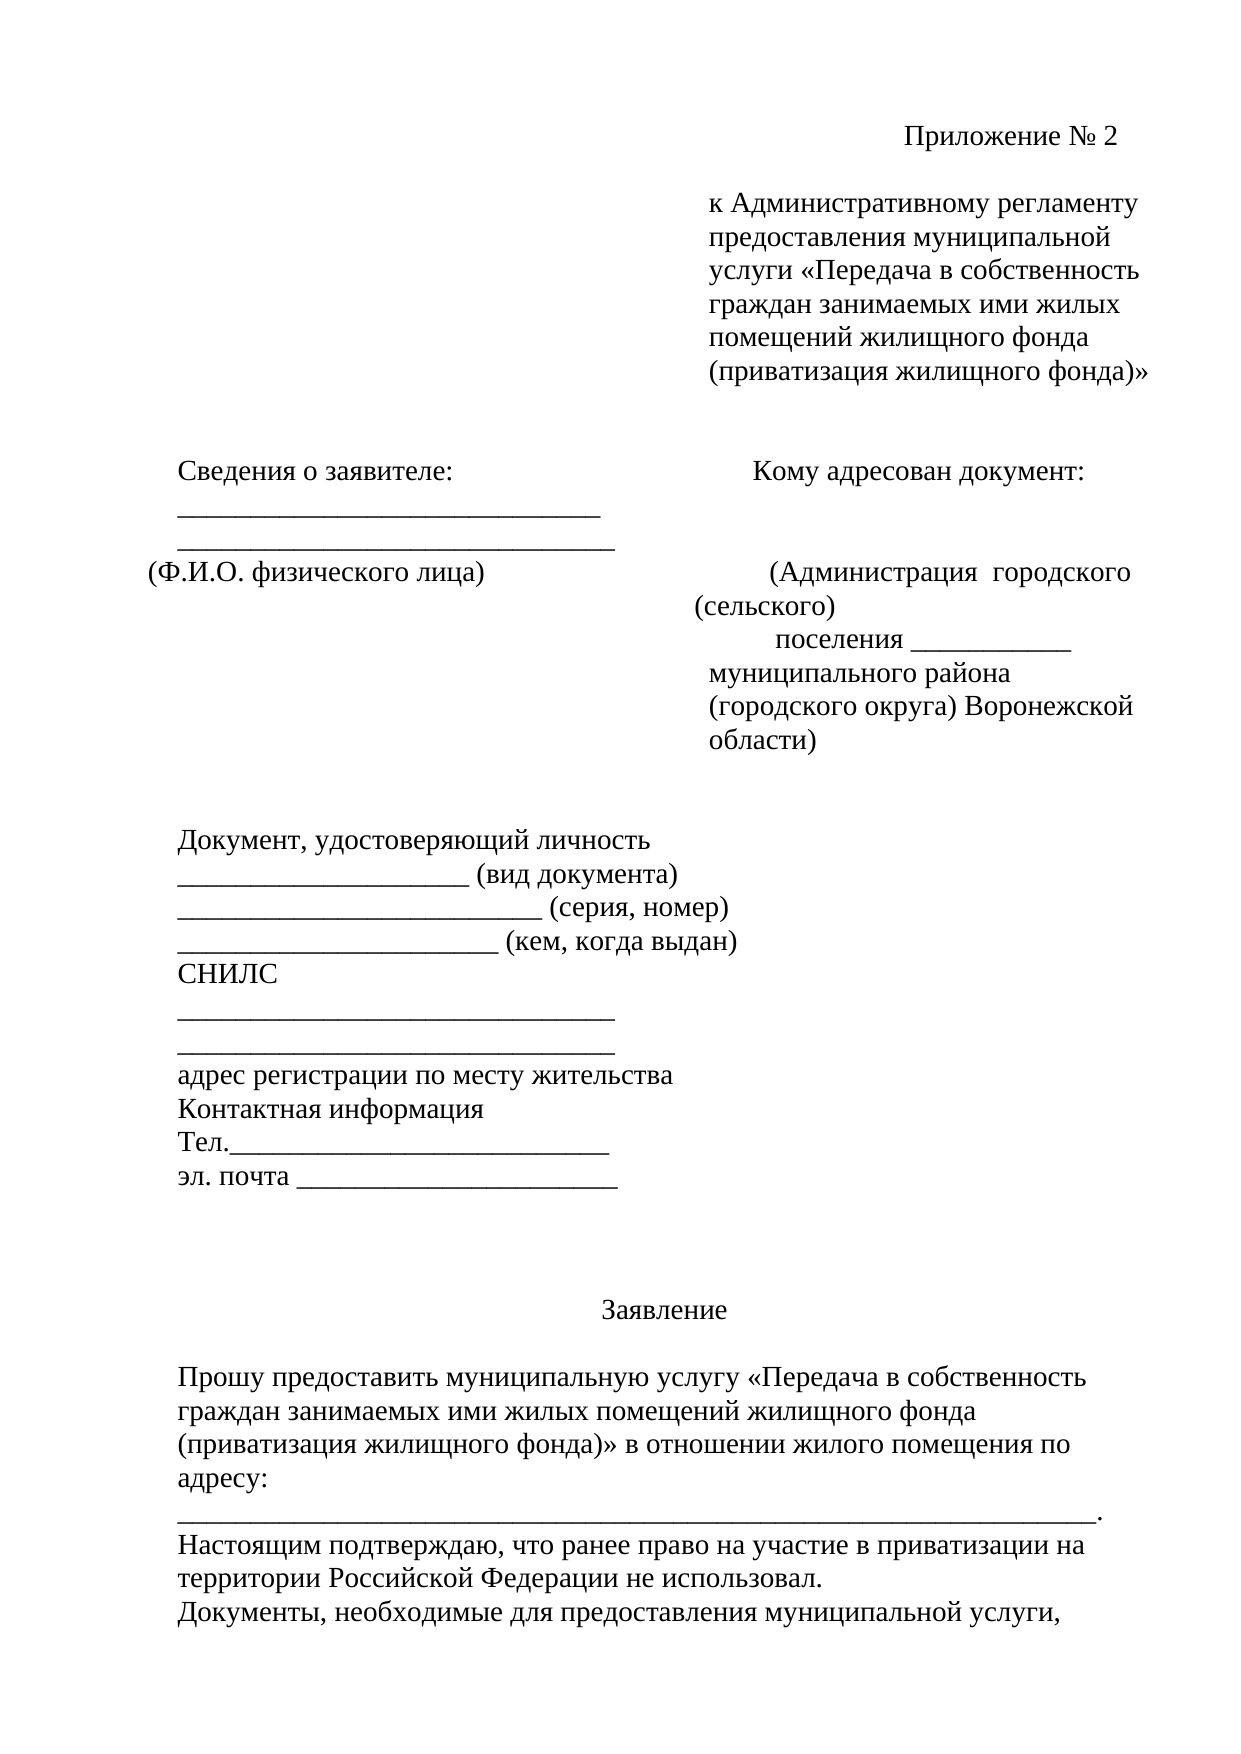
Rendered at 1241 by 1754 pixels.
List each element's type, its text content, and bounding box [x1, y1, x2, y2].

text Настоящим подтверждаю, что ранее право на участие в приватизации на [177, 1527, 1152, 1560]
text поселения ___________ муниципального района (городского округа) Воронежской области) [177, 621, 1152, 755]
text ______________________________ [177, 1024, 1152, 1057]
text Документы, необходимые для предоставления муниципальной услуги, [177, 1594, 1152, 1627]
text ____________________ (вид документа) [177, 856, 1152, 889]
text Контактная информация [177, 1091, 1152, 1124]
text Сведения о заявителе: Кому адресован документ: [177, 453, 1152, 487]
text Документ, удостоверяющий личность [177, 822, 1152, 856]
text _______________________________________________________________. [177, 1493, 1152, 1527]
text Приложение № 2 [177, 118, 1152, 152]
text _____________________________ ______________________________ [177, 487, 1152, 554]
text помещений жилищного фонда (приватизация жилищного фонда)» [709, 319, 1152, 386]
text (Ф.И.О. физического лица) (Администрация городского (сельского) [148, 554, 1152, 621]
text СНИЛС [177, 957, 1152, 990]
text эл. почта ______________________ [177, 1158, 1152, 1191]
text территории Российской Федерации не использовал. [177, 1560, 1152, 1594]
text Заявление [177, 1292, 1152, 1326]
text ______________________________ [177, 990, 1152, 1024]
text ______________________ (кем, когда выдан) [177, 923, 1152, 957]
text Прошу предоставить муниципальную услугу «Передача в собственность граждан занимаемых ими жилых помещений жилищного фонда (приватизация жилищного фонда)» в отношении жилого помещения по адресу: [177, 1359, 1152, 1493]
text Тел.__________________________ [177, 1124, 1152, 1158]
text предоставления муниципальной [177, 219, 1152, 252]
text к Административному регламенту [177, 185, 1152, 219]
text адрес регистрации по месту жительства [177, 1057, 1152, 1091]
text _________________________ (серия, номер) [177, 889, 1152, 923]
text услуги «Передача в собственность граждан занимаемых ими жилых [709, 252, 1152, 319]
